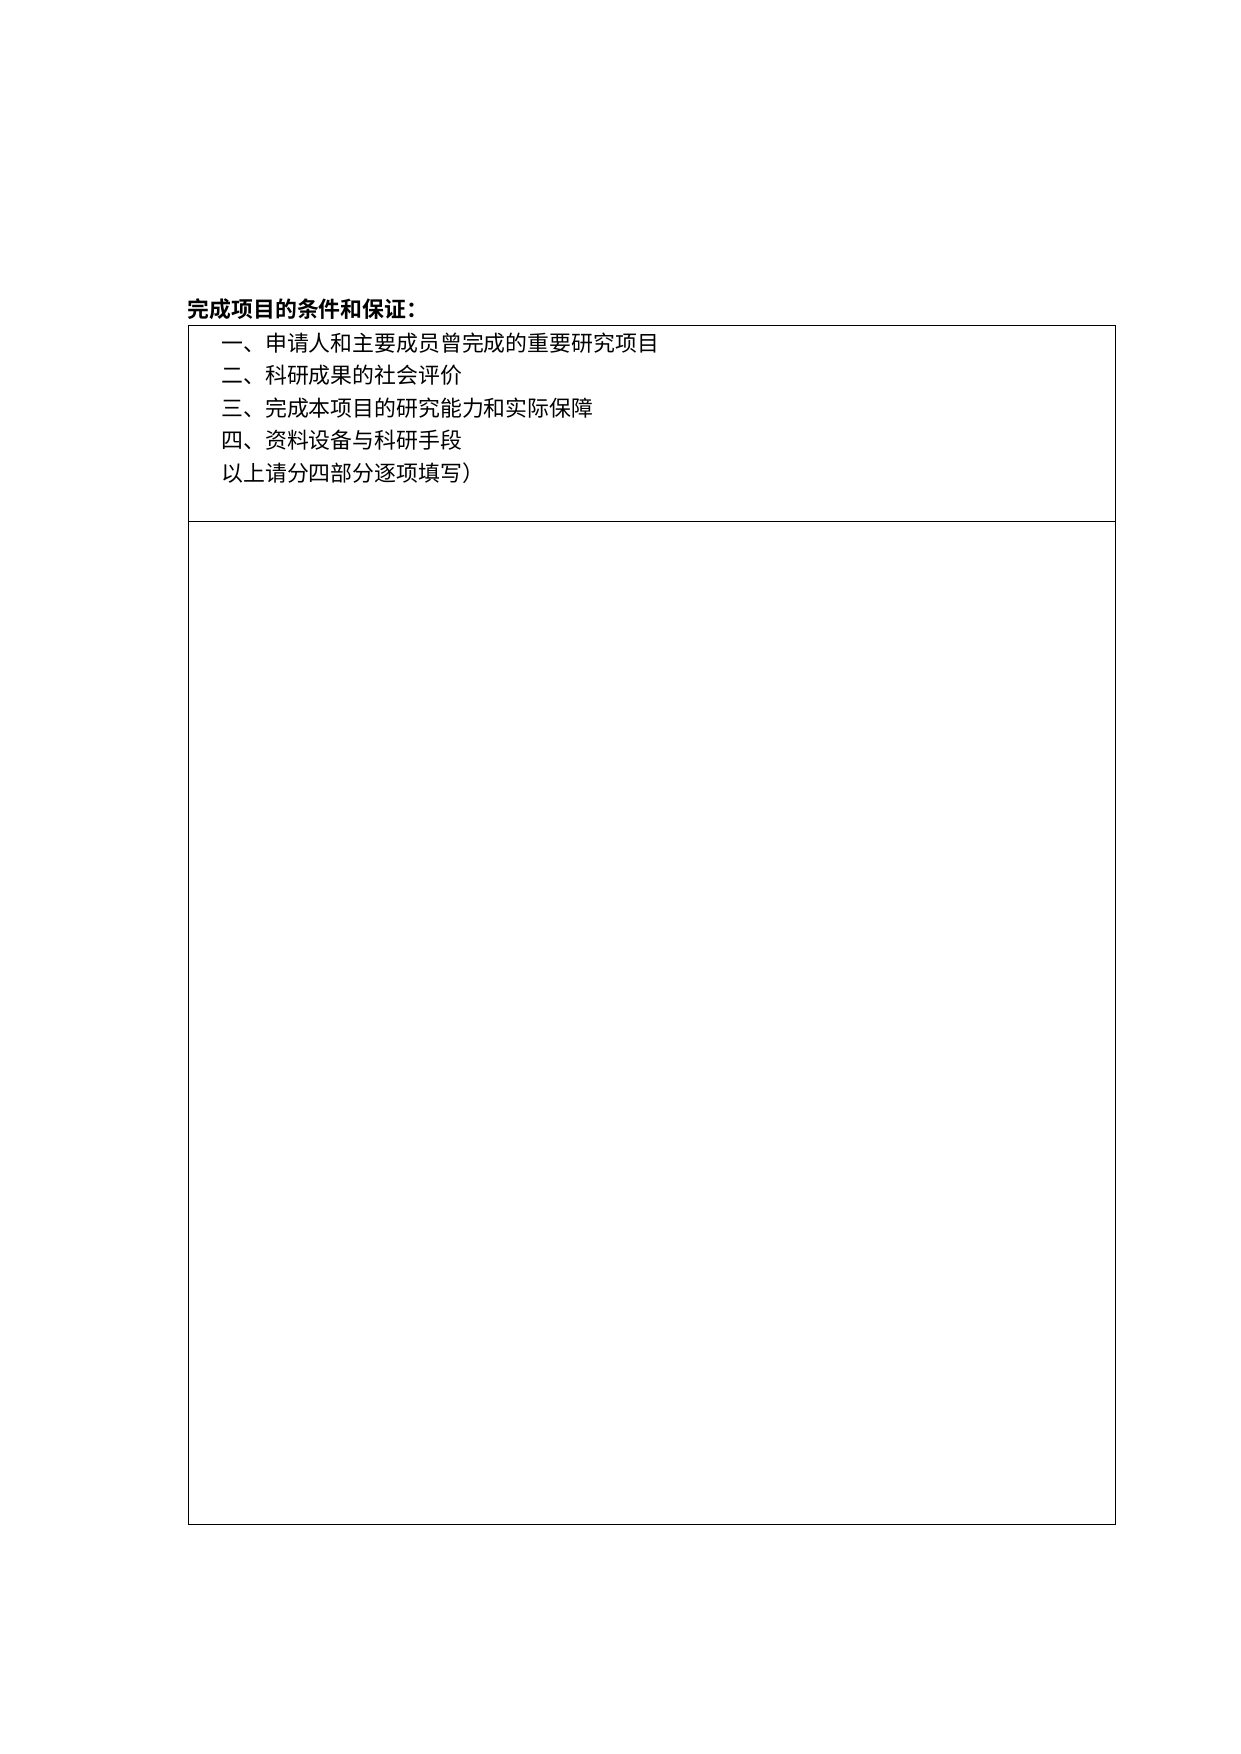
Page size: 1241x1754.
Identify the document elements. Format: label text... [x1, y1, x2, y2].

text 完成项目的条件和保证： [187, 292, 1053, 324]
table_header 一、申请人和主要成员曾完成的重要研究项目 二、科研成果的社会评价 三、完成本项目的研究能力和实际保障 四、资料设备与科研手段 以上请分四部分逐项填写） [189, 326, 1115, 521]
table_cell [189, 522, 1115, 1523]
